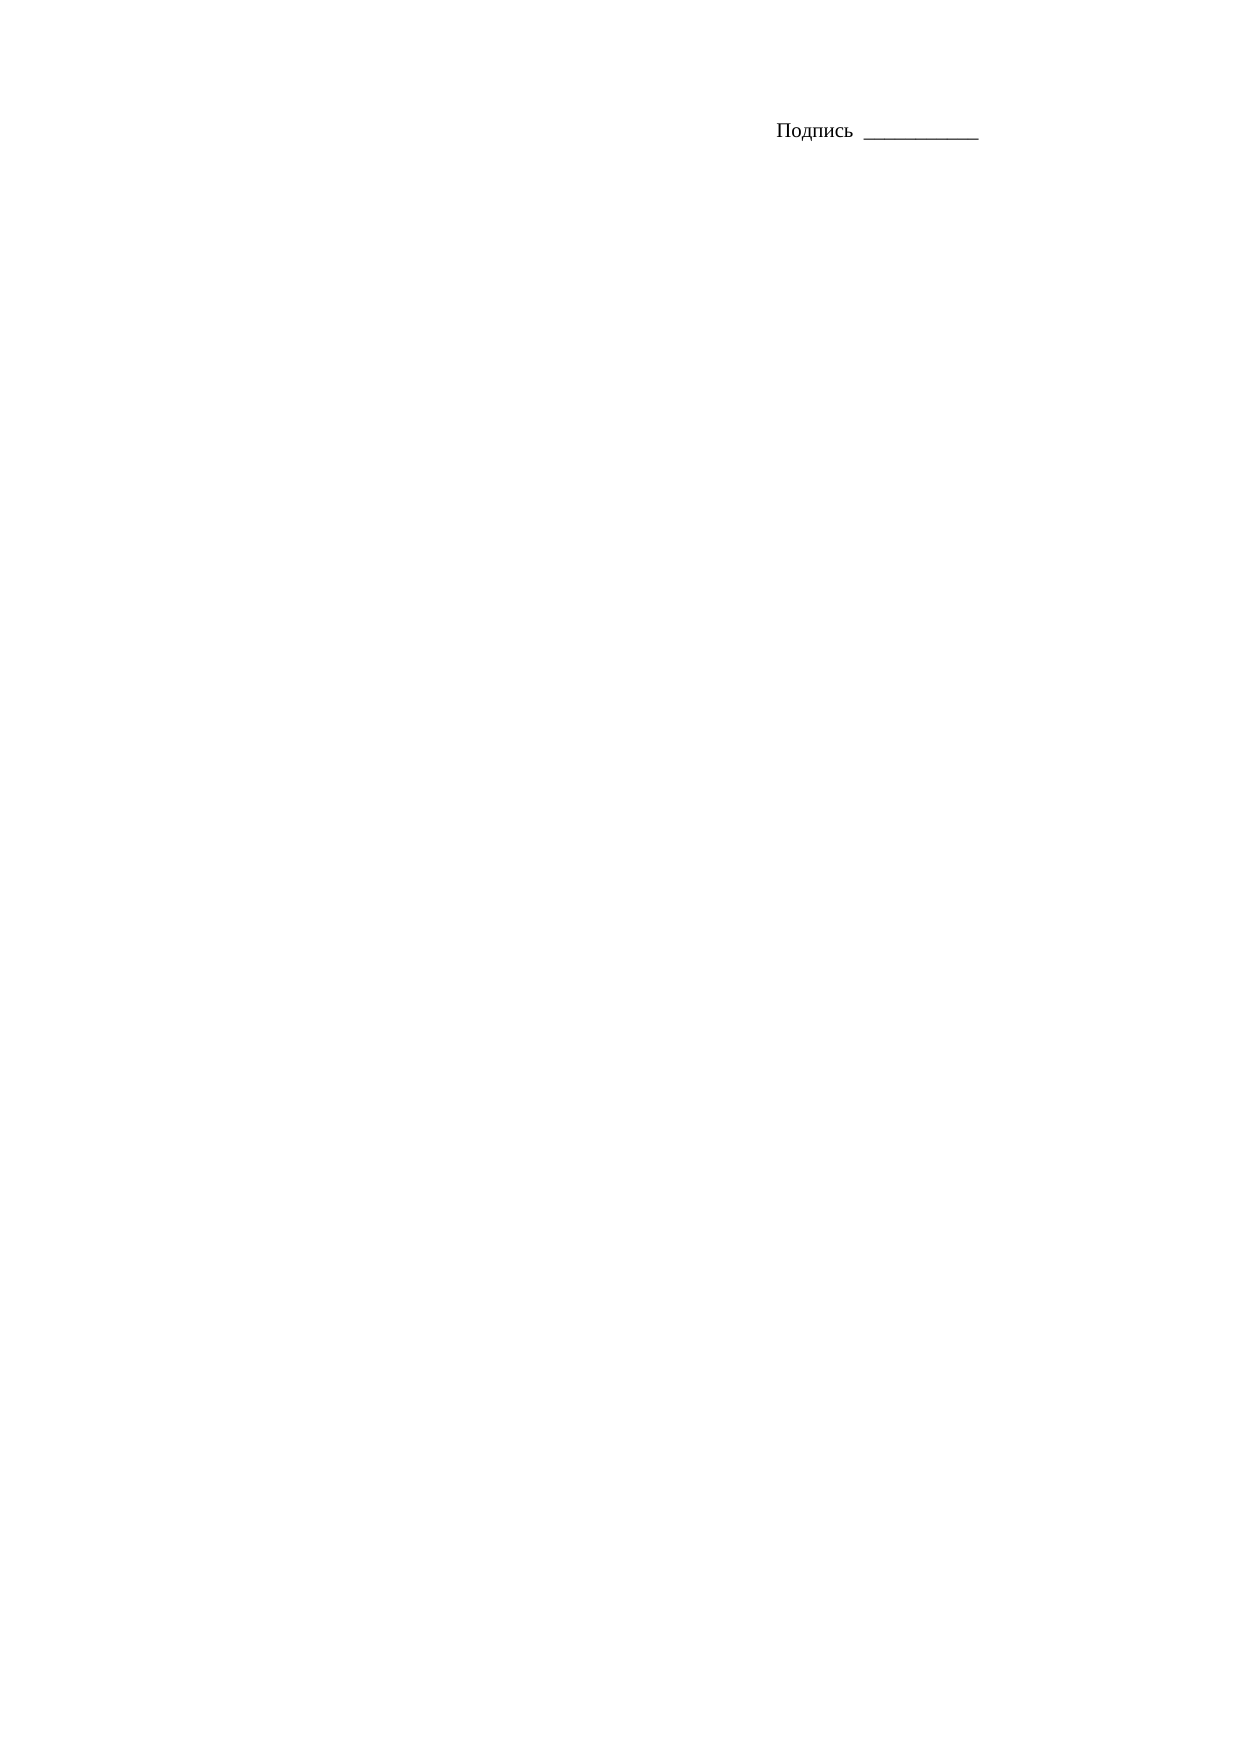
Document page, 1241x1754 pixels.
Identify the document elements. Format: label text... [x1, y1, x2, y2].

text Подпись ___________ [177, 118, 1152, 142]
